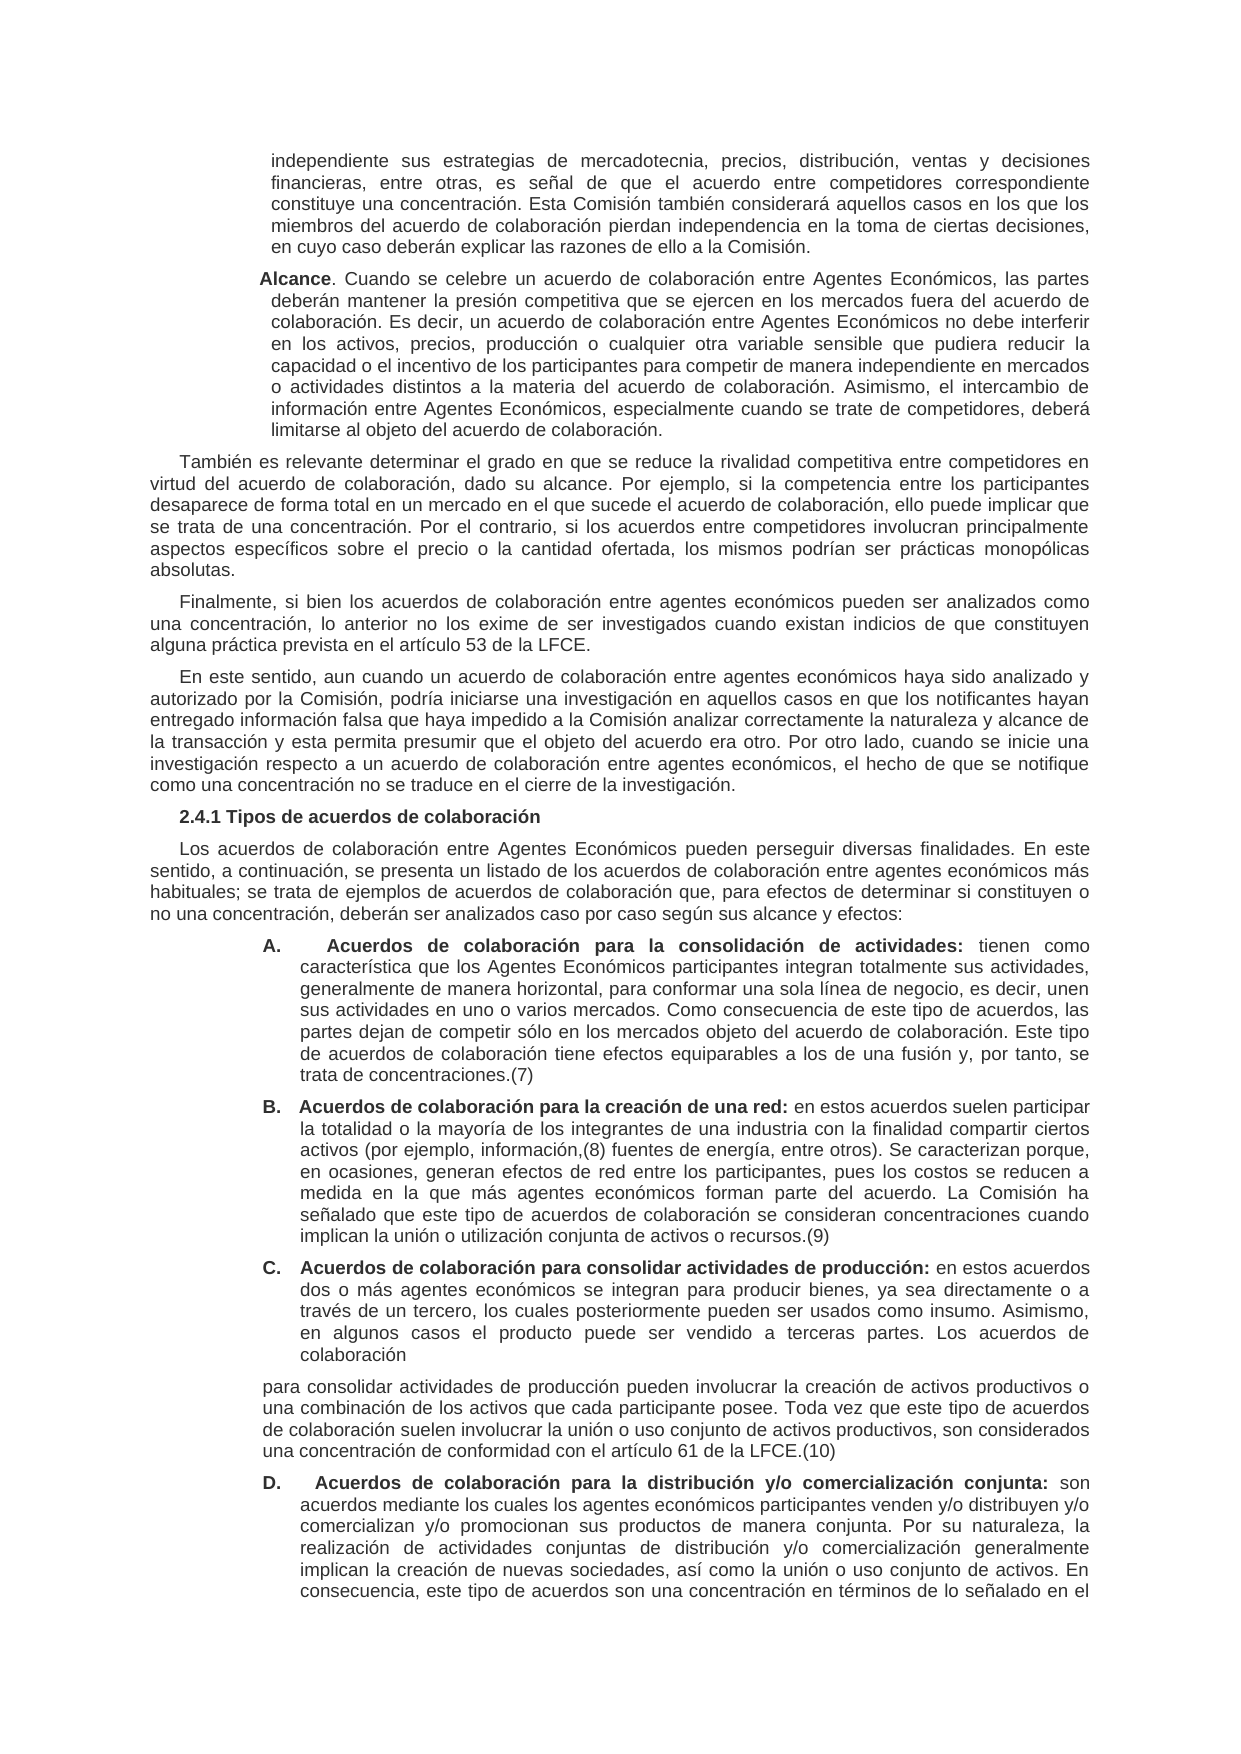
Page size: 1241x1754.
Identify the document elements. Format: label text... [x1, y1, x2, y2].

text A. Acuerdos de colaboración para la consolidación de actividades: tienen como característica que los Agentes Económicos participantes integran totalmente sus actividades, generalmente de manera horizontal, para conformar una sola línea de negocio, es decir, unen sus actividades en uno o varios mercados. Como consecuencia de este tipo de acuerdos, las partes dejan de competir sólo en los mercados objeto del acuerdo de colaboración. Este tipo de acuerdos de colaboración tiene efectos equiparables a los de una fusión y, por tanto, se trata de concentraciones.(7) [262, 934, 1090, 1085]
text También es relevante determinar el grado en que se reduce la rivalidad competitiva entre competidores en virtud del acuerdo de colaboración, dado su alcance. Por ejemplo, si la competencia entre los participantes desaparece de forma total en un mercado en el que sucede el acuerdo de colaboración, ello puede implicar que se trata de una concentración. Por el contrario, si los acuerdos entre competidores involucran principalmente aspectos específicos sobre el precio o la cantidad ofertada, los mismos podrían ser prácticas monopólicas absolutas. [150, 451, 1090, 581]
text B. Acuerdos de colaboración para la creación de una red: en estos acuerdos suelen participar la totalidad o la mayoría de los integrantes de una industria con la finalidad compartir ciertos activos (por ejemplo, información,(8) fuentes de energía, entre otros). Se caracterizan porque, en ocasiones, generan efectos de red entre los participantes, pues los costos se reducen a medida en la que más agentes económicos forman parte del acuerdo. La Comisión ha señalado que este tipo de acuerdos de colaboración se consideran concentraciones cuando implican la unión o utilización conjunta de activos o recursos.(9) [262, 1096, 1090, 1247]
text Alcance. Cuando se celebre un acuerdo de colaboración entre Agentes Económicos, las partes deberán mantener la presión competitiva que se ejercen en los mercados fuera del acuerdo de colaboración. Es decir, un acuerdo de colaboración entre Agentes Económicos no debe interferir en los activos, precios, producción o cualquier otra variable sensible que pudiera reducir la capacidad o el incentivo de los participantes para competir de manera independiente en mercados o actividades distintos a la materia del acuerdo de colaboración. Asimismo, el intercambio de información entre Agentes Económicos, especialmente cuando se trate de competidores, deberá limitarse al objeto del acuerdo de colaboración. [225, 268, 1090, 441]
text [225, 150, 1090, 258]
text para consolidar actividades de producción pueden involucrar la creación de activos productivos o una combinación de los activos que cada participante posee. Toda vez que este tipo de acuerdos de colaboración suelen involucrar la unión o uso conjunto de activos productivos, son considerados una concentración de conformidad con el artículo 61 de la LFCE.(10) [262, 1375, 1090, 1462]
text Finalmente, si bien los acuerdos de colaboración entre agentes económicos pueden ser analizados como una concentración, lo anterior no los exime de ser investigados cuando existan indicios de que constituyen alguna práctica prevista en el artículo 53 de la LFCE. [150, 591, 1090, 656]
text Los acuerdos de colaboración entre Agentes Económicos pueden perseguir diversas finalidades. En este sentido, a continuación, se presenta un listado de los acuerdos de colaboración entre agentes económicos más habituales; se trata de ejemplos de acuerdos de colaboración que, para efectos de determinar si constituyen o no una concentración, deberán ser analizados caso por caso según sus alcance y efectos: [150, 838, 1090, 924]
text En este sentido, aun cuando un acuerdo de colaboración entre agentes económicos haya sido analizado y autorizado por la Comisión, podría iniciarse una investigación en aquellos casos en que los notificantes hayan entregado información falsa que haya impedido a la Comisión analizar correctamente la naturaleza y alcance de la transacción y esta permita presumir que el objeto del acuerdo era otro. Por otro lado, cuando se inicie una investigación respecto a un acuerdo de colaboración entre agentes económicos, el hecho de que se notifique como una concentración no se traduce en el cierre de la investigación. [150, 666, 1090, 795]
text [262, 1472, 1090, 1601]
text 2.4.1 Tipos de acuerdos de colaboración [150, 806, 1090, 827]
text C. Acuerdos de colaboración para consolidar actividades de producción: en estos acuerdos dos o más agentes económicos se integran para producir bienes, ya sea directamente o a través de un tercero, los cuales posteriormente pueden ser usados como insumo. Asimismo, en algunos casos el producto puede ser vendido a terceras partes. Los acuerdos de colaboración [262, 1257, 1090, 1365]
